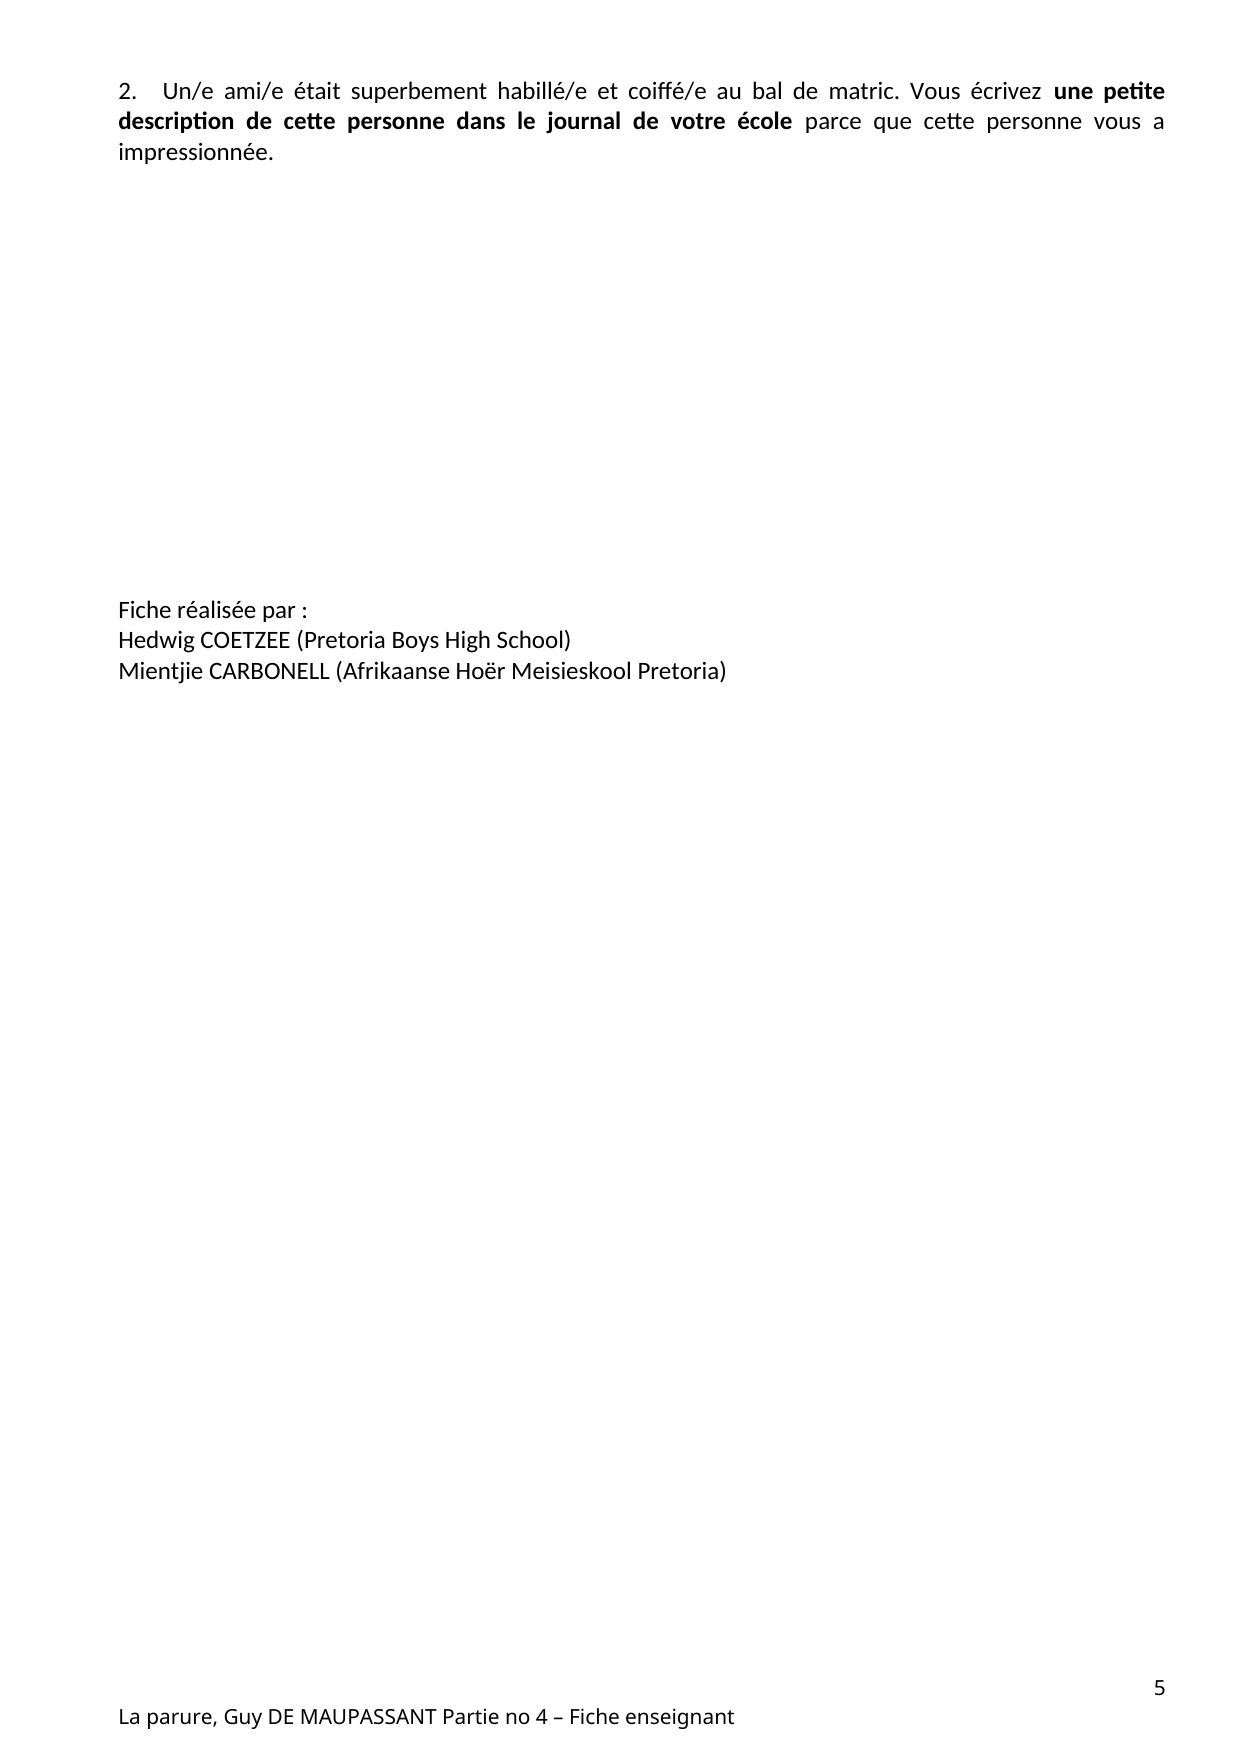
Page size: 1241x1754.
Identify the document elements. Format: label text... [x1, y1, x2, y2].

text Hedwig COETZEE (Pretoria Boys High School) [118, 624, 1165, 655]
list Un/e ami/e était superbement habillé/e et coiffé/e au bal de matric. Vous écrivez une petite description de cette personne dans le journal de votre école parce que cette personne vous a impressionnée. [118, 75, 1165, 167]
text Fiche réalisée par : [118, 594, 1165, 624]
text Mientjie CARBONELL (Afrikaanse Hoër Meisieskool Pretoria) [118, 655, 1165, 685]
